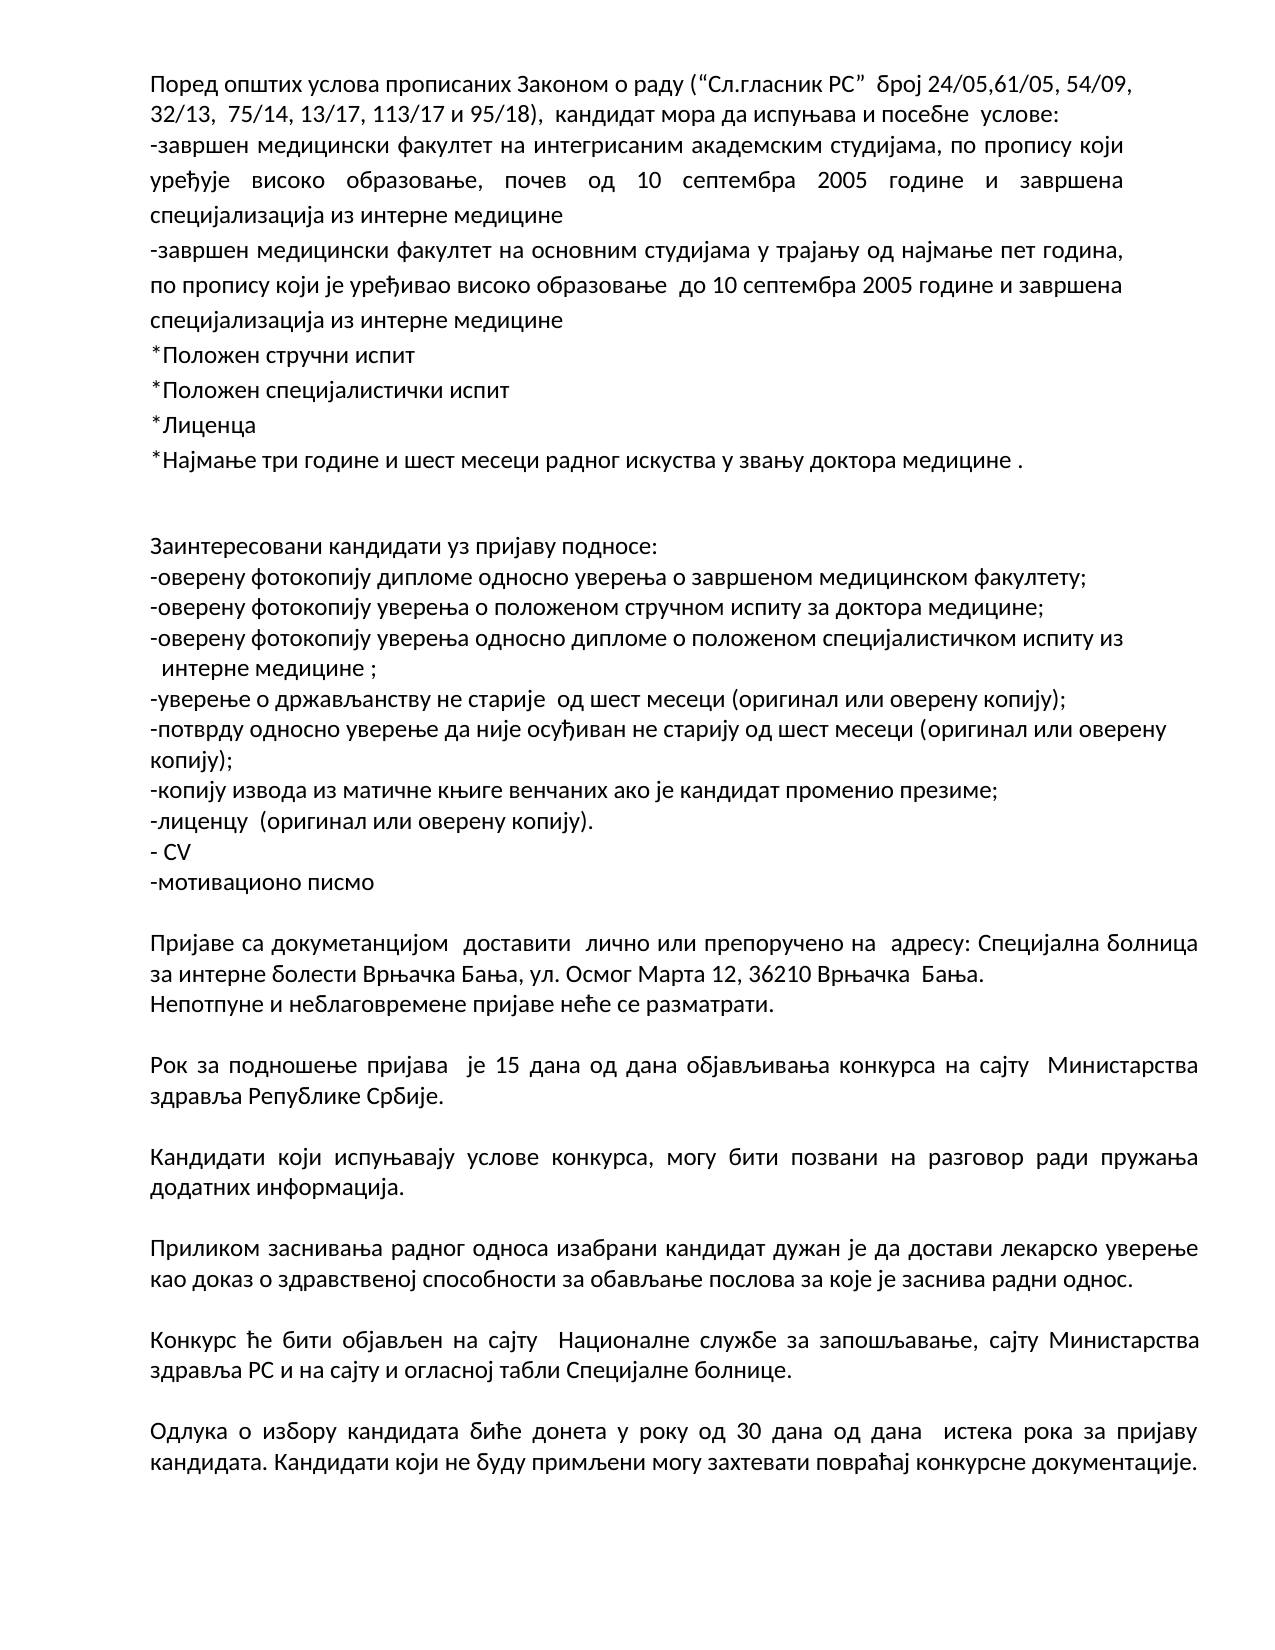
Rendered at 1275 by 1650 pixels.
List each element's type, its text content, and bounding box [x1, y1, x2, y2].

list -завршен медицински факултет на интегрисаним академским студијама, по пропису који уређује високо образовање, почев од 10 септембра 2005 године и завршена специјализација из интерне медицине [150, 129, 1125, 229]
text Непотпуне и неблаговремене пријаве неће се разматрати. [150, 988, 1200, 1019]
text Поред општих услова прописаних Законом о раду (“Сл.гласник РС” број 24/05,61/05, 54/09, 32/13, 75/14, 13/17, 113/17 и 95/18), кандидат мора да испуњава и посебне услове: [150, 68, 1200, 129]
text - CV [150, 836, 1200, 866]
list *Положен стручни испит [150, 339, 1125, 369]
text -копију извода из матичне књиге венчаних ако је кандидат променио презиме; [150, 774, 1200, 805]
list *Најмање три године и шест месеци радног искуства у звању доктора медицине . [150, 444, 1125, 474]
list *Лиценца [150, 409, 1125, 439]
text интерне медицине ; [150, 652, 1200, 683]
text Заинтересовани кандидати уз пријаву подносе: [150, 530, 1200, 561]
text -лиценцу (оригинал или оверену копију). [150, 805, 1200, 836]
list *Положен специјалистички испит [150, 374, 1125, 404]
text -оверену фотокопију уверења о положеном стручном испиту за доктора медицине; [150, 591, 1200, 622]
text -потврду односно уверење да није осуђиван не старију од шест месеци (оригинал или оверену копију); [150, 713, 1200, 774]
text Пријаве са докуметанцијом доставити лично или препоручено на адресу: Специјална болница за интерне болести Врњачка Бања, ул. Осмог Марта 12, 36210 Врњачка Бања. [150, 927, 1200, 988]
text Рок за подношење пријава је 15 данa од дана објављивања конкурса на сајту Министарства здравља Републике Србије. [150, 1049, 1200, 1110]
text Конкурс ће бити објављен на сајту Националне службе за запошљавање, сајту Министарства здравља РС и на сајту и огласној табли Специјалне болнице. [150, 1324, 1200, 1385]
text -уверењe о држављанству не старијe од шест месеци (оригинал или оверену копију); [150, 683, 1200, 713]
text Приликом заснивања радног односа изабрани кандидат дужан је да достави лекарско уверење као доказ о здравственој способности за обављање послова за које је заснива радни однос. [150, 1232, 1200, 1293]
list -завршен медицински факултет на основним студијама у трајању од најмање пет година, по пропису који је уређивао високо образовање до 10 септембра 2005 године и завршена специјализација из интерне медицине [150, 234, 1125, 334]
text -мотивационо писмо [150, 866, 1200, 897]
text Кандидати који испуњавају услове конкурса, могу бити позвани на разговор ради пружања додатних информација. [150, 1141, 1200, 1202]
text Одлука о избору кандидата биће донета у року од 30 дана од дана истека рока за пријаву кандидата. Кандидати који не буду примљени могу захтевати повраћај конкурсне документације. [150, 1416, 1200, 1477]
text -оверену фотокопију дипломе односно уверења о завршеном медицинском факултету; [150, 561, 1200, 591]
text -оверену фотокопију уверења односно дипломе о положеном специјалистичком испиту из [150, 622, 1200, 652]
